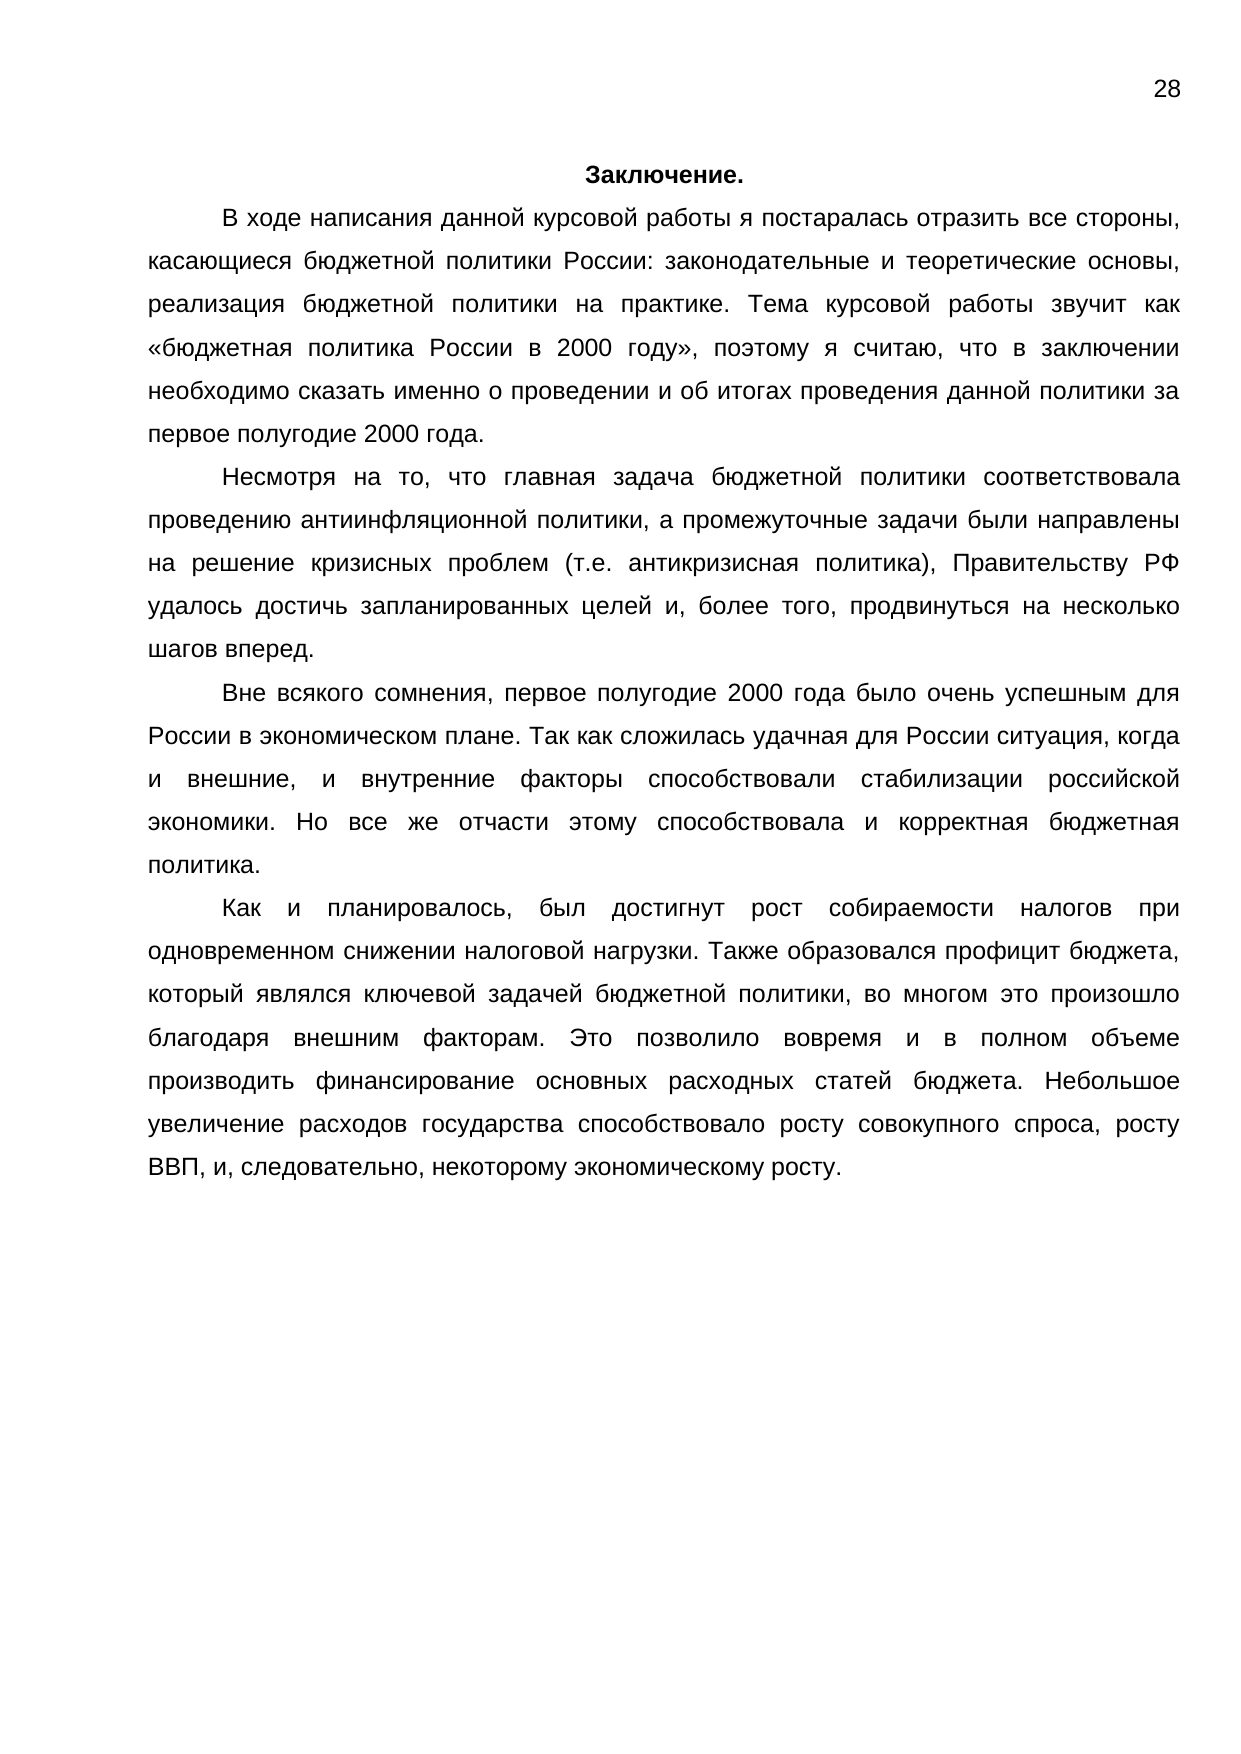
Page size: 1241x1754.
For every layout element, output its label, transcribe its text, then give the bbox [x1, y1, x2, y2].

subtitle Заключение. [148, 160, 1181, 189]
text Вне всякого сомнения, первое полугодие 2000 года было очень успешным для России в экономическом плане. Так как сложилась удачная для России ситуация, когда и внешние, и внутренние факторы способствовали стабилизации российской экономики. Но все же отчасти этому способствовала и корректная бюджетная политика. [148, 677, 1181, 879]
text В ходе написания данной курсовой работы я постаралась отразить все стороны, касающиеся бюджетной политики России: законодательные и теоретические основы, реализация бюджетной политики на практике. Тема курсовой работы звучит как «бюджетная политика России в 2000 году», поэтому я считаю, что в заключении необходимо сказать именно о проведении и об итогах проведения данной политики за первое полугодие 2000 года. [148, 203, 1181, 447]
text Как и планировалось, был достигнут рост собираемости налогов при одновременном снижении налоговой нагрузки. Также образовался профицит бюджета, который являлся ключевой задачей бюджетной политики, во многом это произошло благодаря внешним факторам. Это позволило вовремя и в полном объеме производить финансирование основных расходных статей бюджета. Небольшое увеличение расходов государства способствовало росту совокупного спроса, росту ВВП, и, следовательно, некоторому экономическому росту. [148, 893, 1181, 1181]
text Несмотря на то, что главная задача бюджетной политики соответствовала проведению антиинфляционной политики, а промежуточные задачи были направлены на решение кризисных проблем (т.е. антикризисная политика), Правительству РФ удалось достичь запланированных целей и, более того, продвинуться на несколько шагов вперед. [148, 462, 1181, 663]
